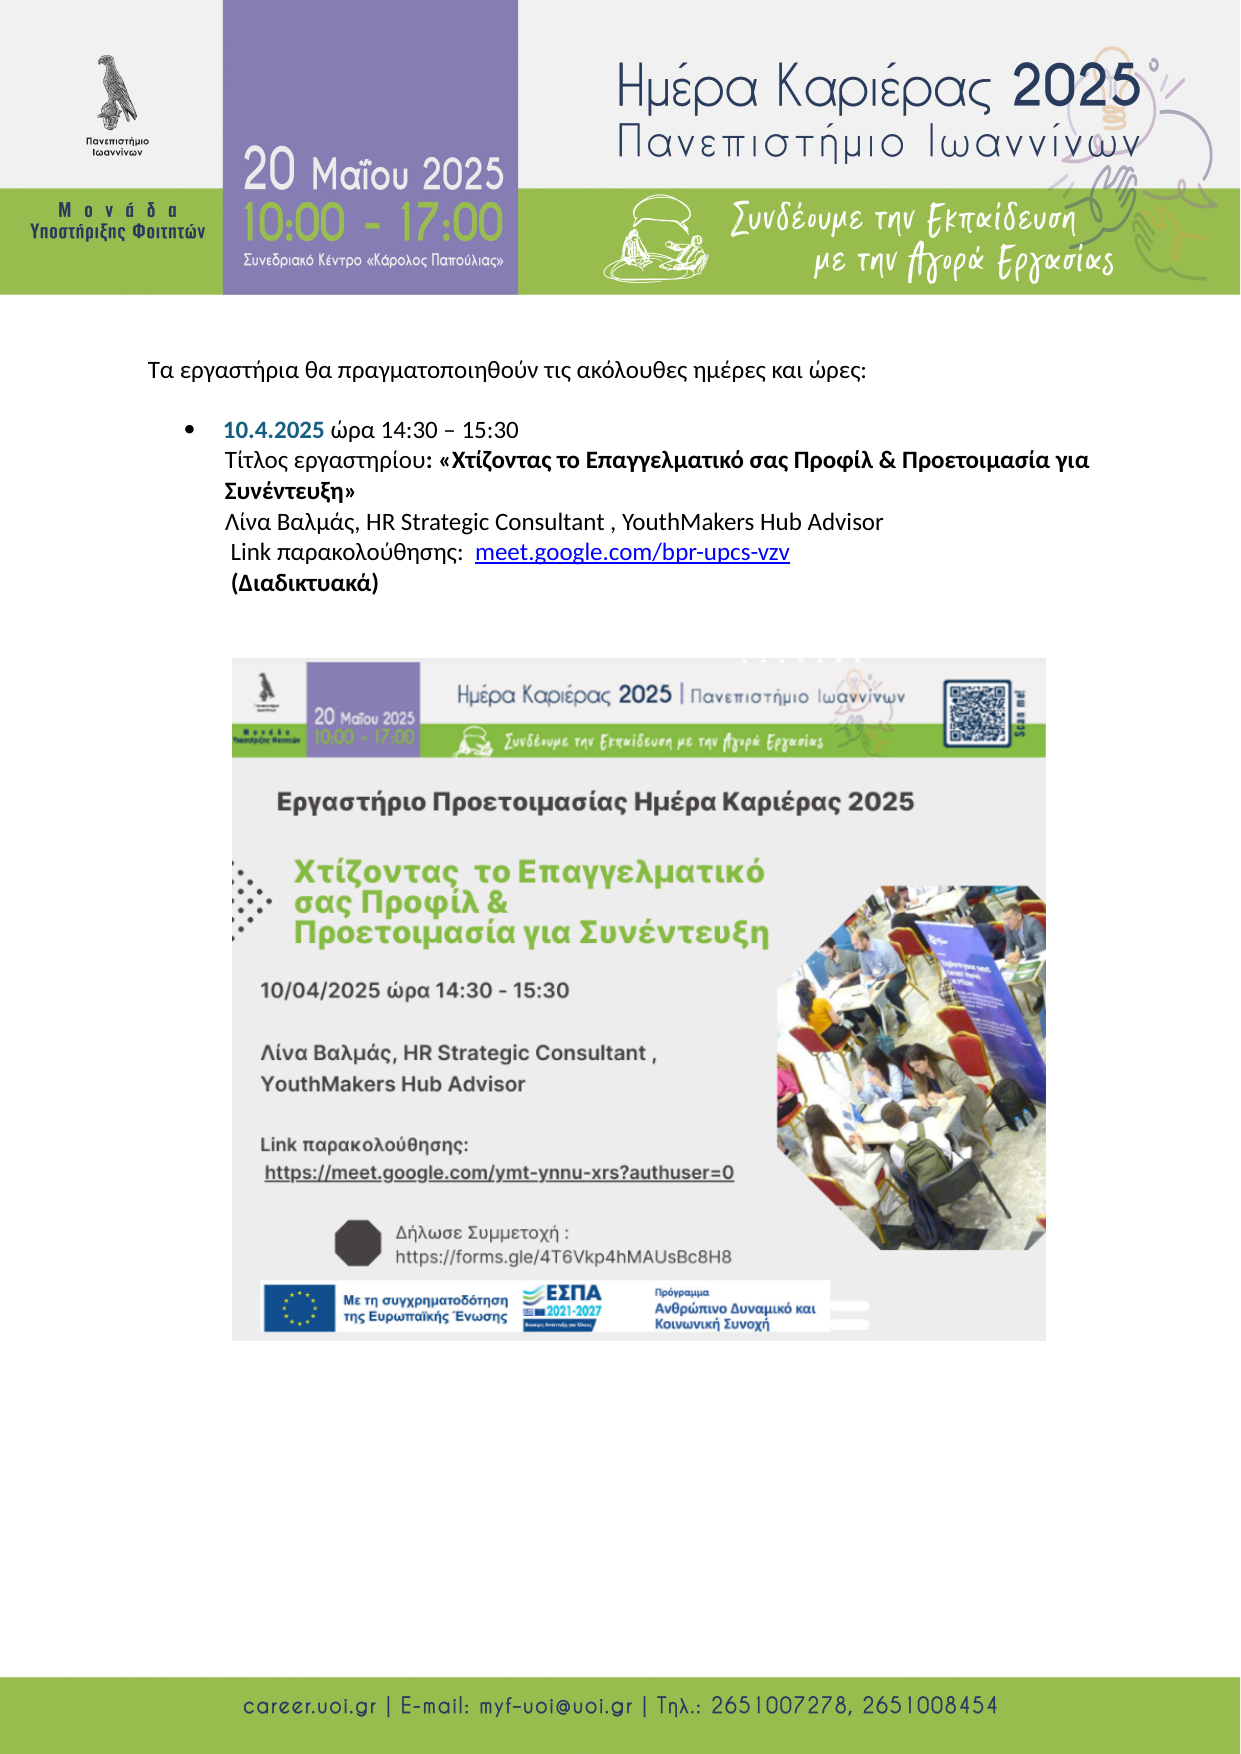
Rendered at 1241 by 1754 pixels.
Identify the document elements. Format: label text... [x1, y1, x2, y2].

list 10.4.2025 ώρα 14:30 – 15:30 [185, 414, 1092, 444]
text (Διαδικτυακά) [185, 567, 1092, 597]
text Τα εργαστήρια θα πραγματοποιηθούν τις ακόλουθες ημέρες και ώρες: [148, 354, 1092, 385]
text Λίνα Βαλμάς, HR Strategic Consultant , YouthMakers Hub Advisor [185, 506, 1092, 536]
picture [0, 0, 1241, 1754]
text Τίτλος εργαστηρίου: «Χτίζοντας το Επαγγελματικό σας Προφίλ & Προετοιμασία για [185, 444, 1092, 475]
text Συνέντευξη» [185, 475, 1092, 506]
text Link παρακολούθησης: meet.google.com/bpr-upcs-vzv [185, 536, 1092, 567]
